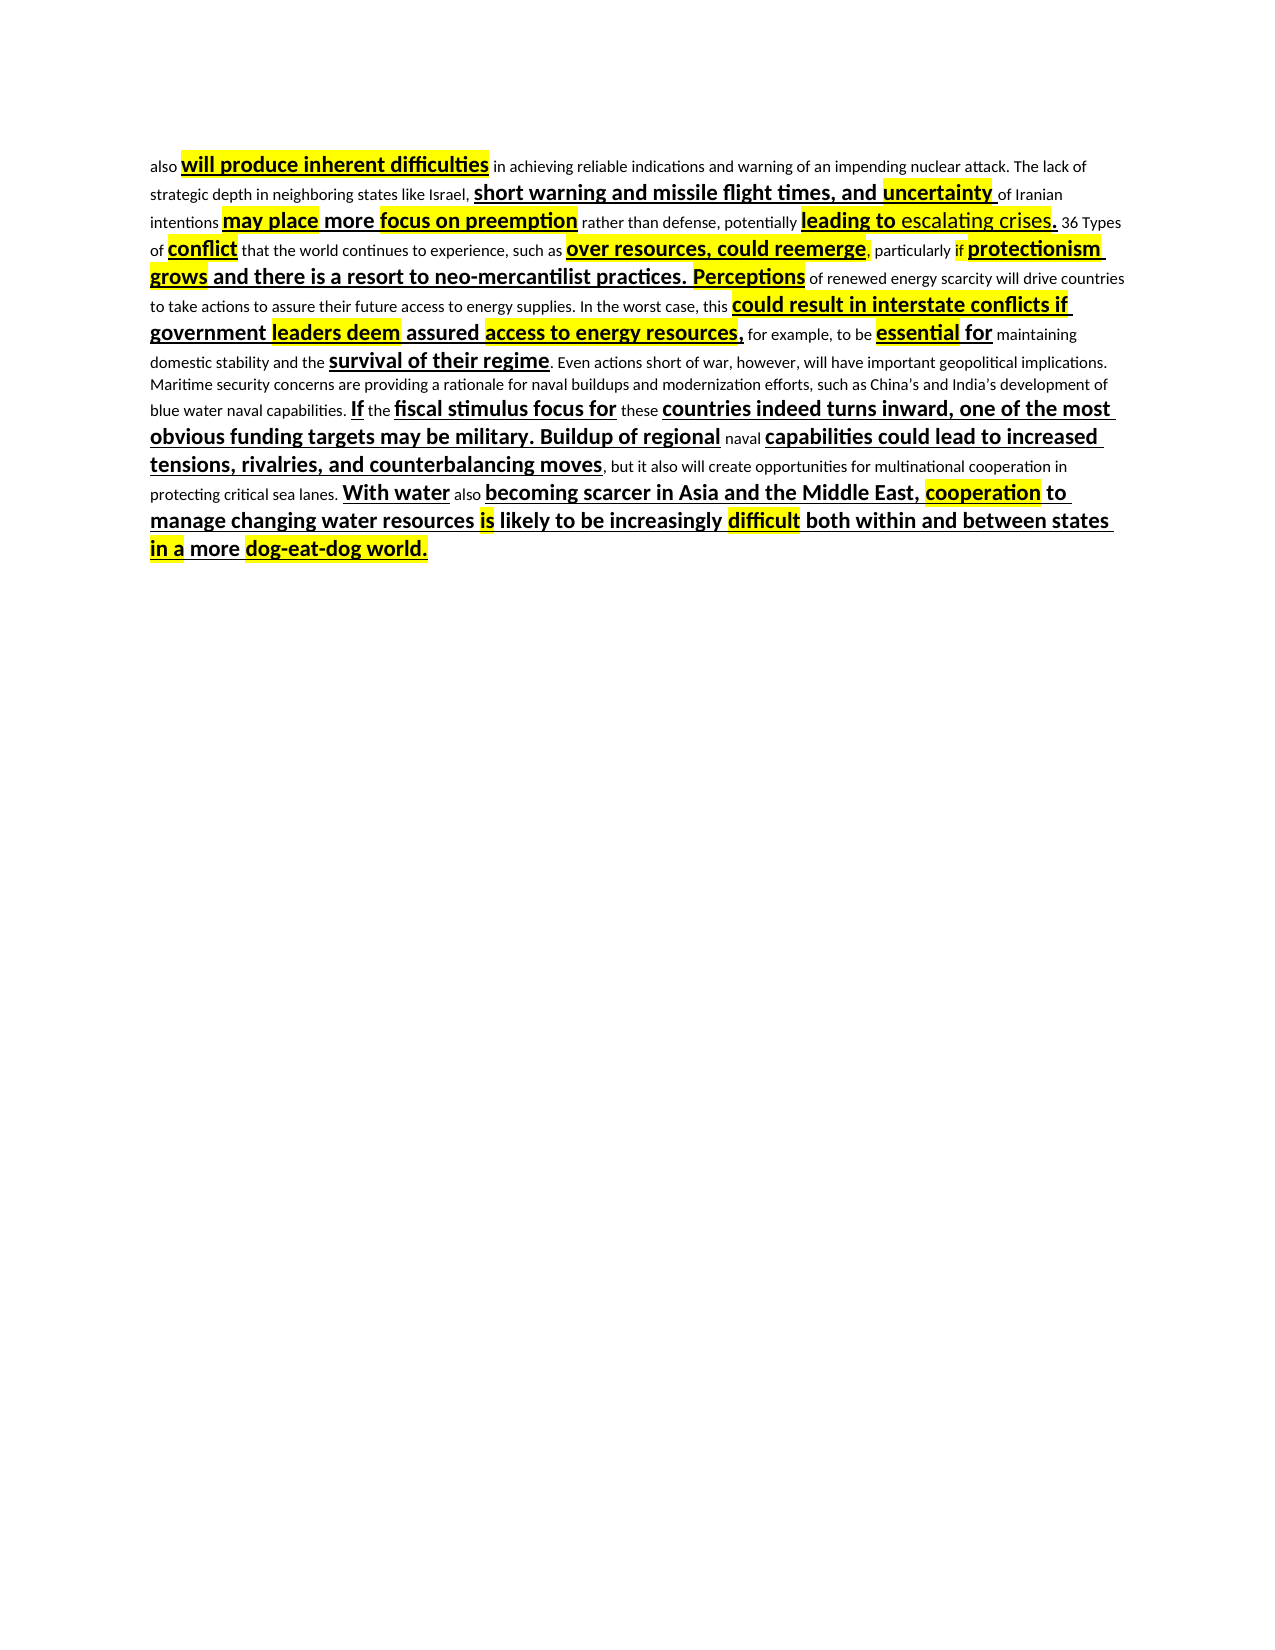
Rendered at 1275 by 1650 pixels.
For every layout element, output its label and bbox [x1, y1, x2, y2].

text [150, 150, 1125, 563]
